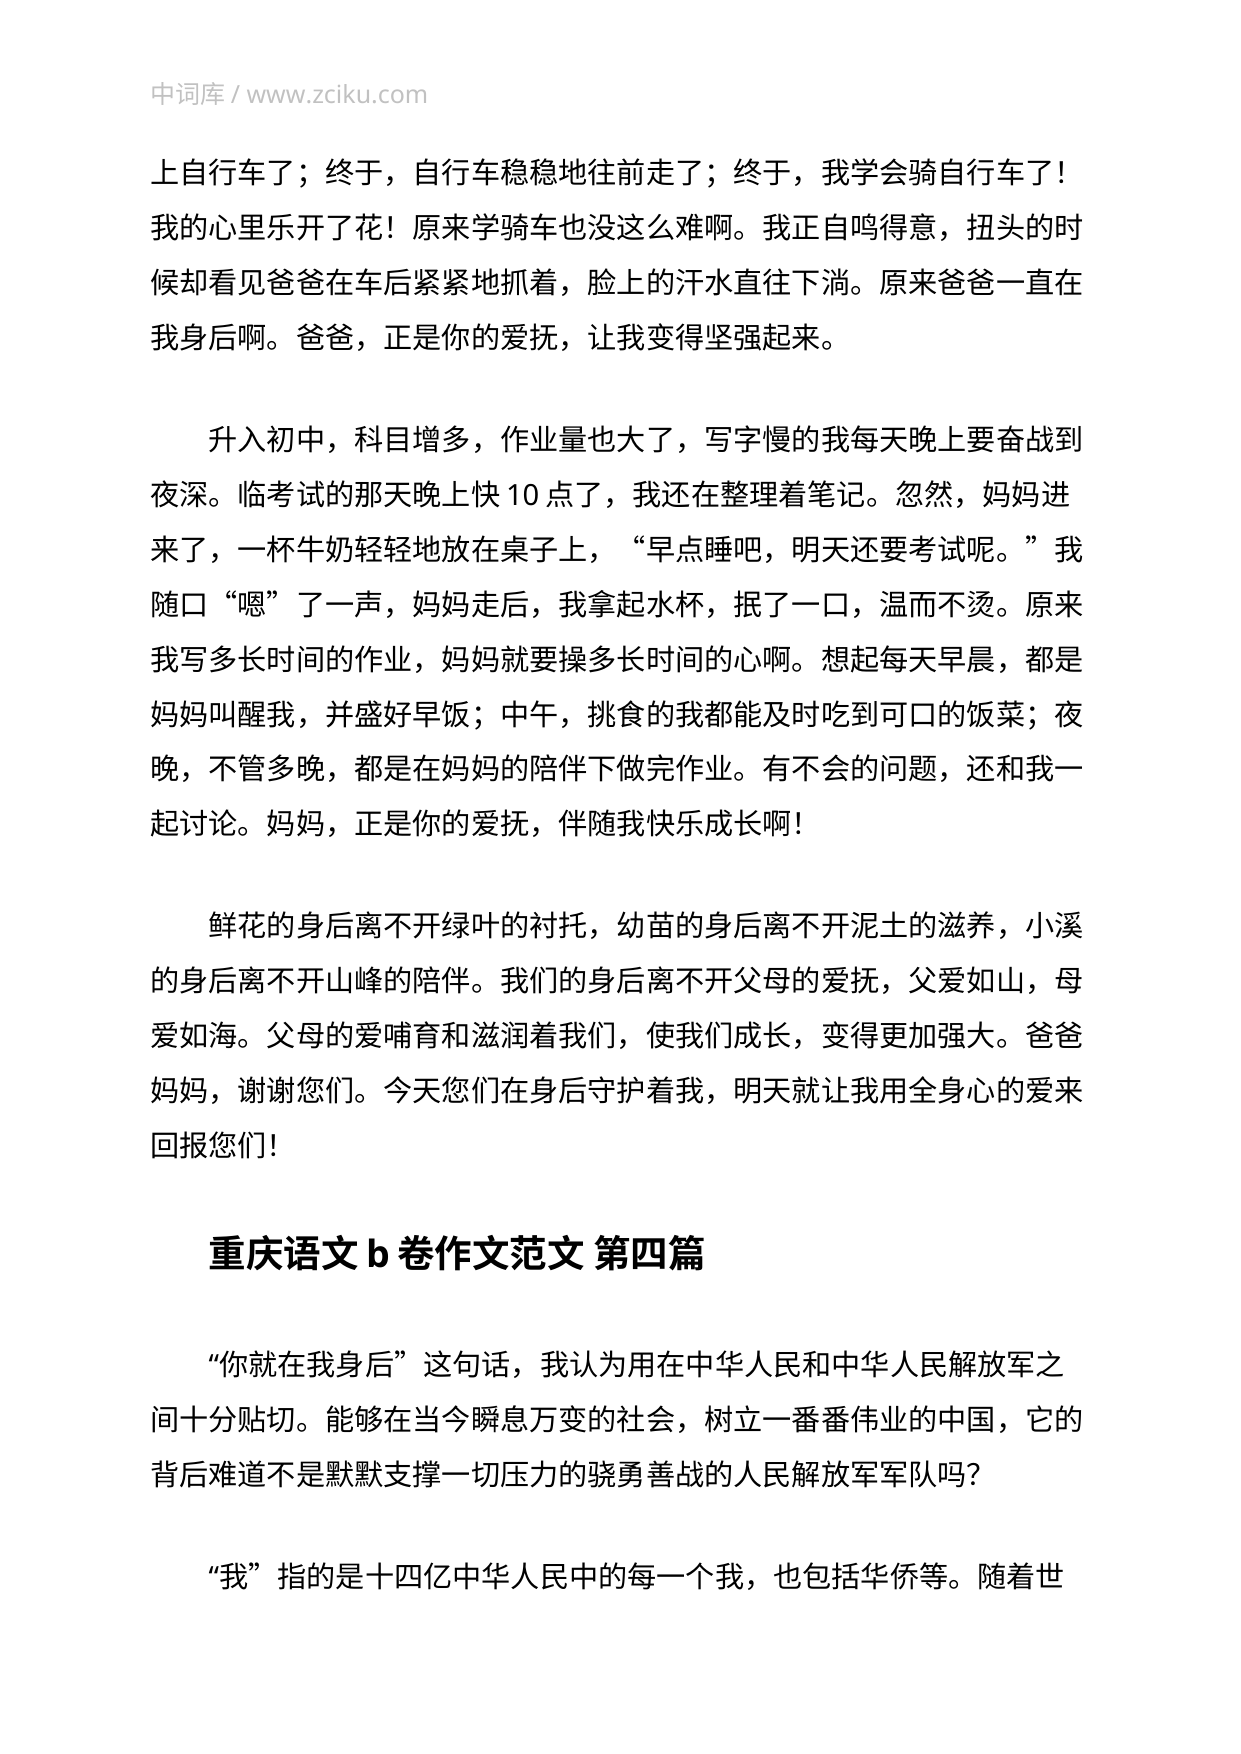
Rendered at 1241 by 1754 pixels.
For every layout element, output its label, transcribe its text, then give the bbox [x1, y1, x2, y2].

text 升入初中，科目增多，作业量也大了，写字慢的我每天晚上要奋战到夜深。临考试的那天晚上快10点了，我还在整理着笔记。忽然，妈妈进来了，一杯牛奶轻轻地放在桌子上，“早点睡吧，明天还要考试呢。”我随口“嗯”了一声，妈妈走后，我拿起水杯，抿了一口，温而不烫。原来我写多长时间的作业，妈妈就要操多长时间的心啊。想起每天早晨，都是妈妈叫醒我，并盛好早饭；中午，挑食的我都能及时吃到可口的饭菜；夜晚，不管多晚，都是在妈妈的陪伴下做完作业。有不会的问题，还和我一起讨论。妈妈，正是你的爱抚，伴随我快乐成长啊！ [150, 416, 1090, 843]
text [150, 1553, 1090, 1596]
text “你就在我身后”这句话，我认为用在中华人民和中华人民解放军之间十分贴切。能够在当今瞬息万变的社会，树立一番番伟业的中国，它的背后难道不是默默支撑一切压力的骁勇善战的人民解放军军队吗？ [150, 1342, 1090, 1494]
text 重庆语文b卷作文范文 第四篇 [150, 1224, 1090, 1278]
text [150, 150, 1090, 357]
text 鲜花的身后离不开绿叶的衬托，幼苗的身后离不开泥土的滋养，小溪的身后离不开山峰的陪伴。我们的身后离不开父母的爱抚，父爱如山，母爱如海。父母的爱哺育和滋润着我们，使我们成长，变得更加强大。爸爸妈妈，谢谢您们。今天您们在身后守护着我，明天就让我用全身心的爱来回报您们！ [150, 903, 1090, 1164]
